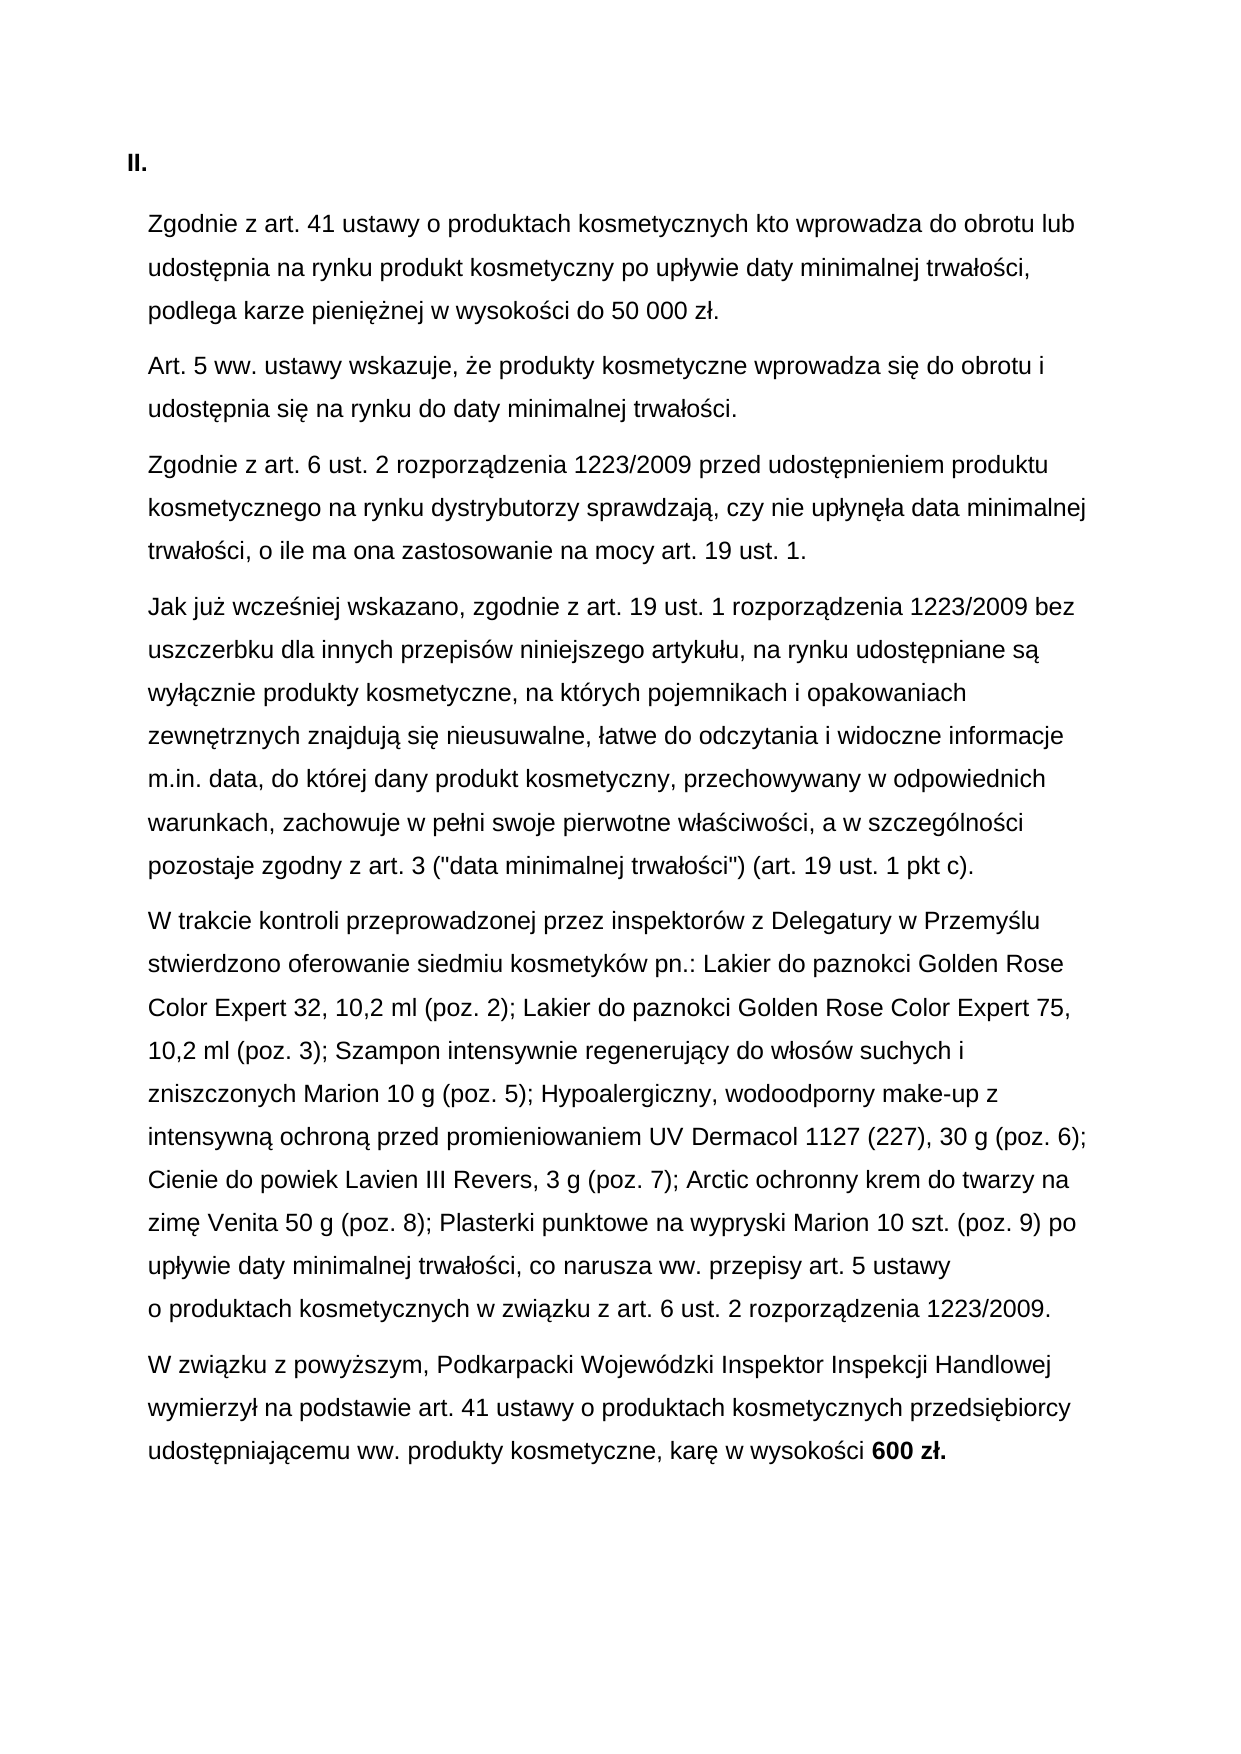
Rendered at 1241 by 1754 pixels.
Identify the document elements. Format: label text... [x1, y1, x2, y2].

text W trakcie kontroli przeprowadzonej przez inspektorów z Delegatury w Przemyślu stwierdzono oferowanie siedmiu kosmetyków pn.: Lakier do paznokci Golden Rose Color Expert 32, 10,2 ml (poz. 2); Lakier do paznokci Golden Rose Color Expert 75, 10,2 ml (poz. 3); Szampon intensywnie regenerujący do włosów suchych i zniszczonych Marion 10 g (poz. 5); Hypoalergiczny, wodoodporny make-up z intensywną ochroną przed promieniowaniem UV Dermacol 1127 (227), 30 g (poz. 6); Cienie do powiek Lavien III Revers, 3 g (poz. 7); Arctic ochronny krem do twarzy na zimę Venita 50 g (poz. 8); Plasterki punktowe na wypryski Marion 10 szt. (poz. 9) po upływie daty minimalnej trwałości, co narusza ww. przepisy art. 5 ustawy o produktach kosmetycznych w związku z art. 6 ust. 2 rozporządzenia 1223/2009. [148, 906, 1093, 1323]
text Art. 5 ww. ustawy wskazuje, że produkty kosmetyczne wprowadza się do obrotu i udostępnia się na rynku do daty minimalnej trwałości. [148, 351, 1093, 423]
text Zgodnie z art. 41 ustawy o produktach kosmetycznych kto wprowadza do obrotu lub udostępnia na rynku produkt kosmetyczny po upływie daty minimalnej trwałości, podlega karze pieniężnej w wysokości do 50 000 zł. [148, 209, 1093, 324]
text Jak już wcześniej wskazano, zgodnie z art. 19 ust. 1 rozporządzenia 1223/2009 bez uszczerbku dla innych przepisów niniejszego artykułu, na rynku udostępniane są wyłącznie produkty kosmetyczne, na których pojemnikach i opakowaniach zewnętrznych znajdują się nieusuwalne, łatwe do odczytania i widoczne informacje m.in. data, do której dany produkt kosmetyczny, przechowywany w odpowiednich warunkach, zachowuje w pełni swoje pierwotne właściwości, a w szczególności pozostaje zgodny z art. 3 ("data minimalnej trwałości") (art. 19 ust. 1 pkt c). [148, 592, 1093, 879]
text Zgodnie z art. 6 ust. 2 rozporządzenia 1223/2009 przed udostępnieniem produktu kosmetycznego na rynku dystrybutorzy sprawdzają, czy nie upłynęła data minimalnej trwałości, o ile ma ona zastosowanie na mocy art. 19 ust. 1. [148, 450, 1093, 565]
text W związku z powyższym, Podkarpacki Wojewódzki Inspektor Inspekcji Handlowej wymierzył na podstawie art. 41 ustawy o produktach kosmetycznych przedsiębiorcy udostępniającemu ww. produkty kosmetyczne, karę w wysokości 600 zł. [148, 1350, 1093, 1465]
